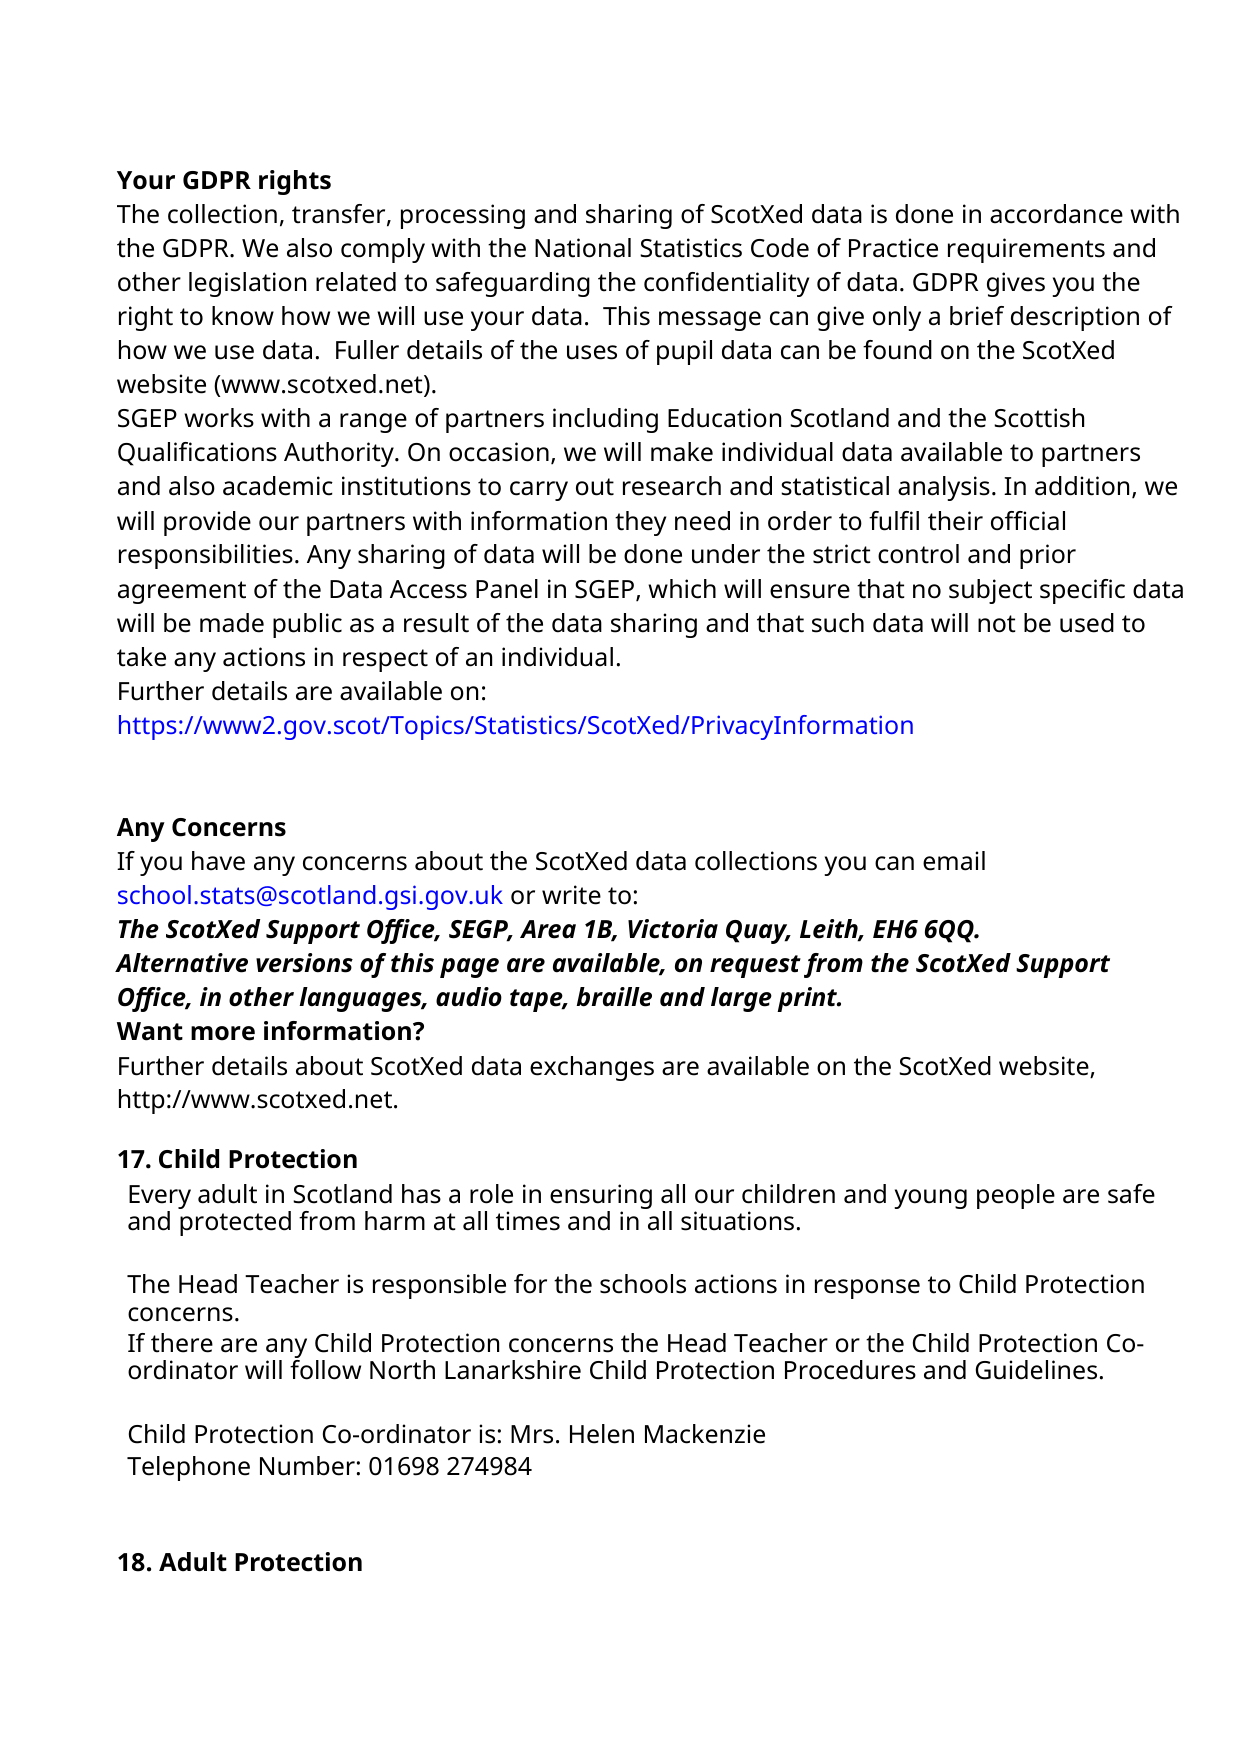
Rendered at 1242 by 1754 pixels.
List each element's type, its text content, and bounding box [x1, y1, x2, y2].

text SGEP works with a range of partners including Education Scotland and the Scottish Qualifications Authority. On occasion, we will make individual data available to partners and also academic institutions to carry out research and statistical analysis. In addition, we will provide our partners with information they need in order to fulfil their official responsibilities. Any sharing of data will be done under the strict control and prior agreement of the Data Access Panel in SGEP, which will ensure that no subject specific data will be made public as a result of the data sharing and that such data will not be used to take any actions in respect of an individual. [117, 401, 1192, 673]
text Child Protection Co-ordinator is: Mrs. Helen Mackenzie [127, 1422, 1172, 1449]
subtitle 17. Child Protection [117, 1141, 1192, 1175]
text Every adult in Scotland has a role in ensuring all our children and young people are safe and protected from harm at all times and in all situations. [127, 1182, 1172, 1236]
text Further details about ScotXed data exchanges are available on the ScotXed website, http://www.scotxed.net. [117, 1048, 1192, 1116]
text Want more information? [117, 1014, 1192, 1048]
text Any Concerns [117, 810, 1192, 844]
text If you have any concerns about the ScotXed data collections you can email school.stats@scotland.gsi.gov.uk or write to: [117, 844, 1192, 912]
text Alternative versions of this page are available, on request from the ScotXed Support Office, in other languages, audio tape, braille and large print. [117, 946, 1192, 1014]
text The collection, transfer, processing and sharing of ScotXed data is done in accordance with the GDPR. We also comply with the National Statistics Code of Practice requirements and other legislation related to safeguarding the confidentiality of data. GDPR gives you the right to know how we will use your data. This message can give only a brief description of how we use data. Fuller details of the uses of pupil data can be found on the ScotXed website (www.scotxed.net). [117, 197, 1192, 401]
text https://www2.gov.scot/Topics/Statistics/ScotXed/PrivacyInformation [117, 707, 1192, 742]
text The Head Teacher is responsible for the schools actions in response to Child Protection concerns. [127, 1272, 1172, 1326]
text Telephone Number: 01698 274984 [127, 1453, 1172, 1481]
subtitle 18. Adult Protection [117, 1545, 1192, 1579]
text The ScotXed Support Office, SEGP, Area 1B, Victoria Quay, Leith, EH6 6QQ. [117, 912, 1192, 946]
text If there are any Child Protection concerns the Head Teacher or the Child Protection Co-ordinator will follow North Lanarkshire Child Protection Procedures and Guidelines. [127, 1331, 1172, 1385]
text Further details are available on: [117, 673, 1192, 707]
text Your GDPR rights [117, 162, 1192, 197]
